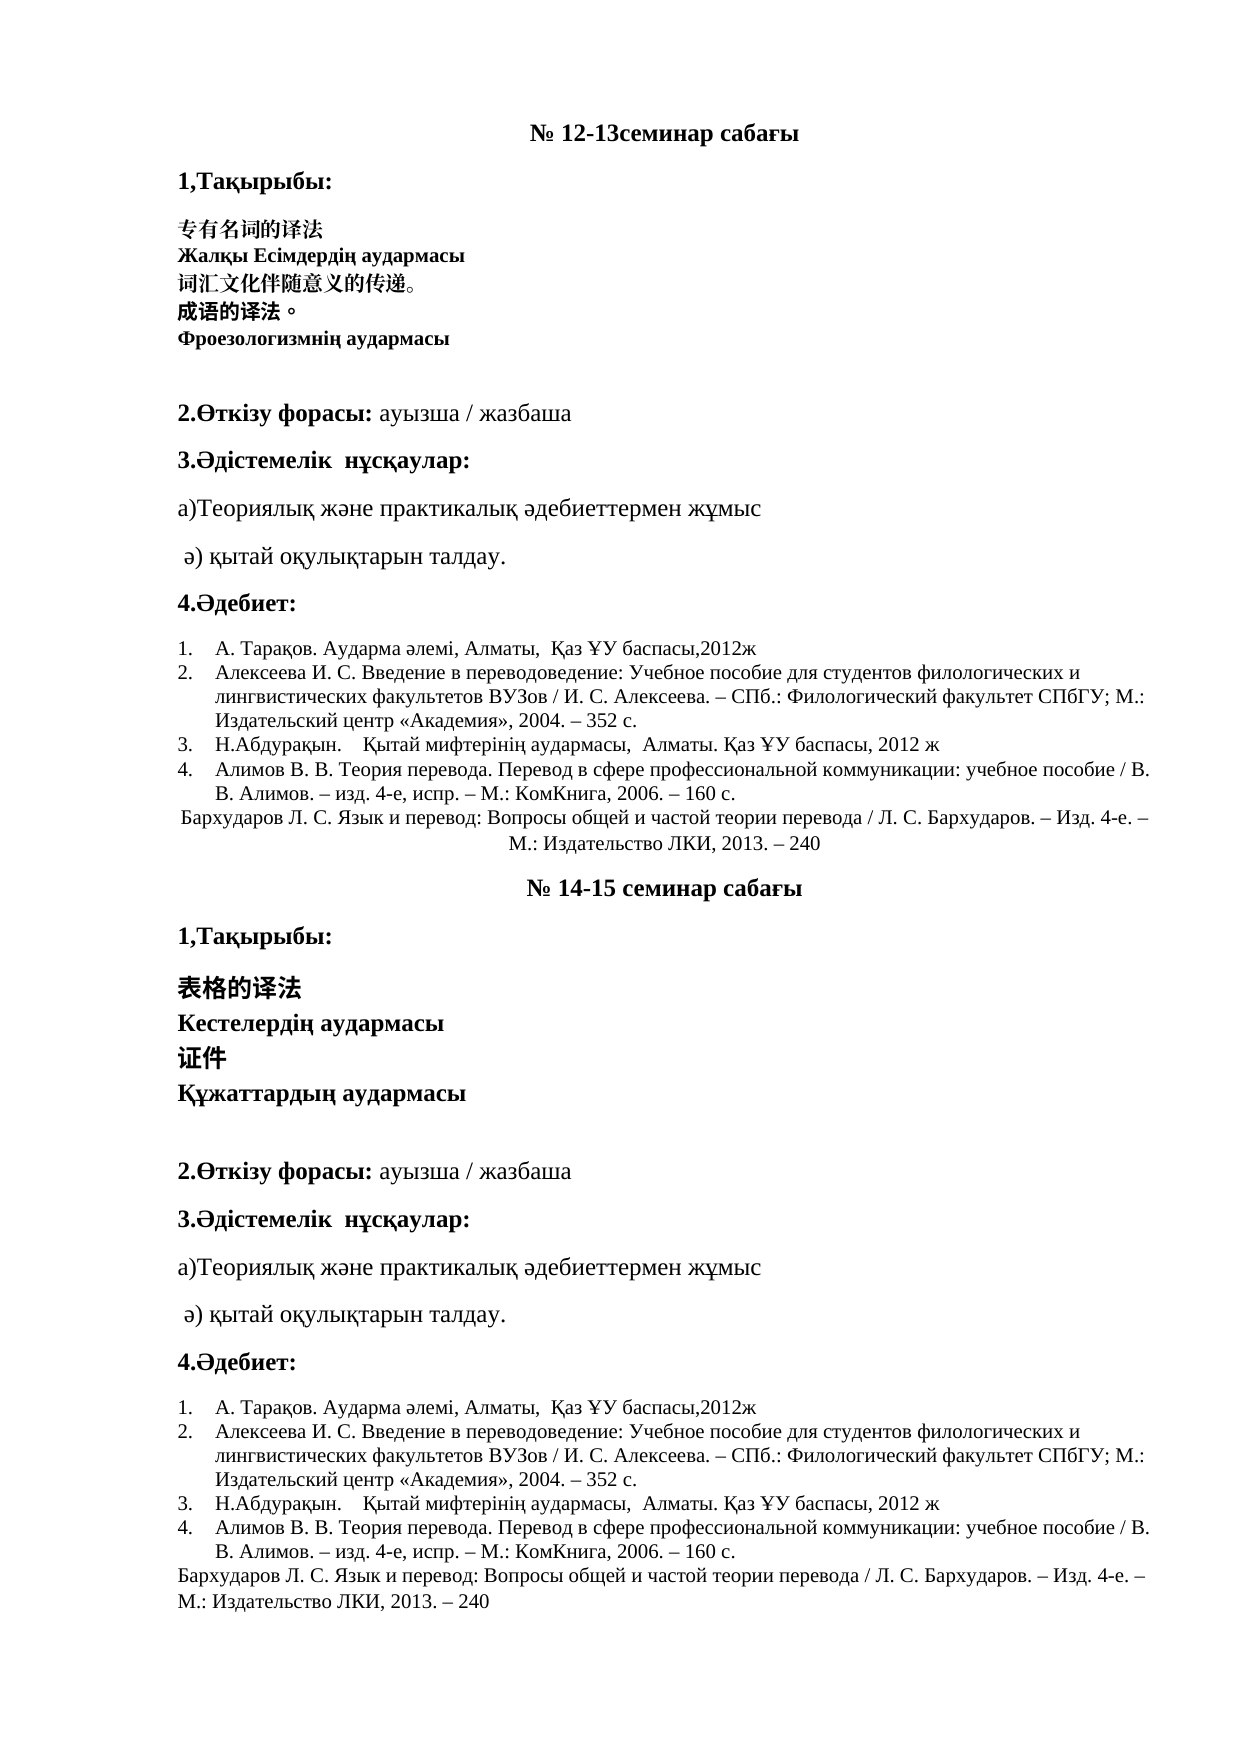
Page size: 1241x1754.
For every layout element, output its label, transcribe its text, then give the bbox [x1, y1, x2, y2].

text № 12-13семинар сабағы [177, 118, 1152, 147]
text Фроезологизмнің аудармасы [177, 326, 1152, 350]
text 1,Тақырыбы: [177, 921, 1152, 949]
text 2.Өткізу форасы: ауызша / жазбаша [177, 1156, 1152, 1185]
text 2.Өткізу форасы: ауызша / жазбаша [177, 398, 1152, 426]
list Алимов В. В. Теория перевода. Перевод в сфере профессиональной коммуникации: учебное пособие / В. В. Алимов. – изд. 4-е, испр. – М.: КомКнига, 2006. – 160 с. [177, 1515, 1152, 1563]
list Н.Абдурақын. Қытай мифтерінің аудармасы, Алматы. Қаз ҰУ баспасы, 2012 ж [177, 732, 1152, 756]
text Бархударов Л. С. Язык и перевод: Вопросы общей и частой теории перевода / Л. С. Бархударов. – Изд. 4-е. – М.: Издательство ЛКИ, 2013. – 240 [177, 1563, 1152, 1613]
list А. Тарақов. Аударма әлемі, Алматы, Қаз ҰУ баспасы,2012ж [177, 636, 1152, 660]
list Н.Абдурақын. Қытай мифтерінің аудармасы, Алматы. Қаз ҰУ баспасы, 2012 ж [177, 1491, 1152, 1515]
list А. Тарақов. Аударма әлемі, Алматы, Қаз ҰУ баспасы,2012ж [177, 1395, 1152, 1419]
text 1,Тақырыбы: [177, 166, 1152, 194]
text 成语的译法。 [177, 297, 1152, 326]
list Алимов В. В. Теория перевода. Перевод в сфере профессиональной коммуникации: учебное пособие / В. В. Алимов. – изд. 4-е, испр. – М.: КомКнига, 2006. – 160 с. [177, 756, 1152, 804]
text ә) қытай оқулықтарын талдау. [177, 541, 1152, 569]
text № 14-15 семинар сабағы [177, 873, 1152, 902]
text 表格的译法 [177, 968, 1152, 1005]
text а)Теориялық және практикалық әдебиеттермен жұмыс [177, 493, 1152, 522]
text 专有名词的译法 [177, 213, 1152, 243]
text Құжаттардың аудармасы [177, 1078, 1152, 1106]
text 4.Әдебиет: [177, 588, 1152, 617]
text а)Теориялық және практикалық әдебиеттермен жұмыс [177, 1252, 1152, 1281]
text ә) қытай оқулықтарын талдау. [177, 1299, 1152, 1328]
text 词汇文化伴随意义的传递。 [177, 267, 1152, 297]
text Жалқы Есімдердің аудармасы [177, 243, 1152, 267]
text Бархударов Л. С. Язык и перевод: Вопросы общей и частой теории перевода / Л. С. Бархударов. – Изд. 4-е. – М.: Издательство ЛКИ, 2013. – 240 [177, 804, 1152, 854]
text 3.Әдістемелік нұсқаулар: [177, 445, 1152, 474]
text 证件 [177, 1039, 1152, 1075]
text Кестелердің аудармасы [177, 1008, 1152, 1036]
text 3.Әдістемелік нұсқаулар: [177, 1204, 1152, 1233]
text 4.Әдебиет: [177, 1347, 1152, 1376]
